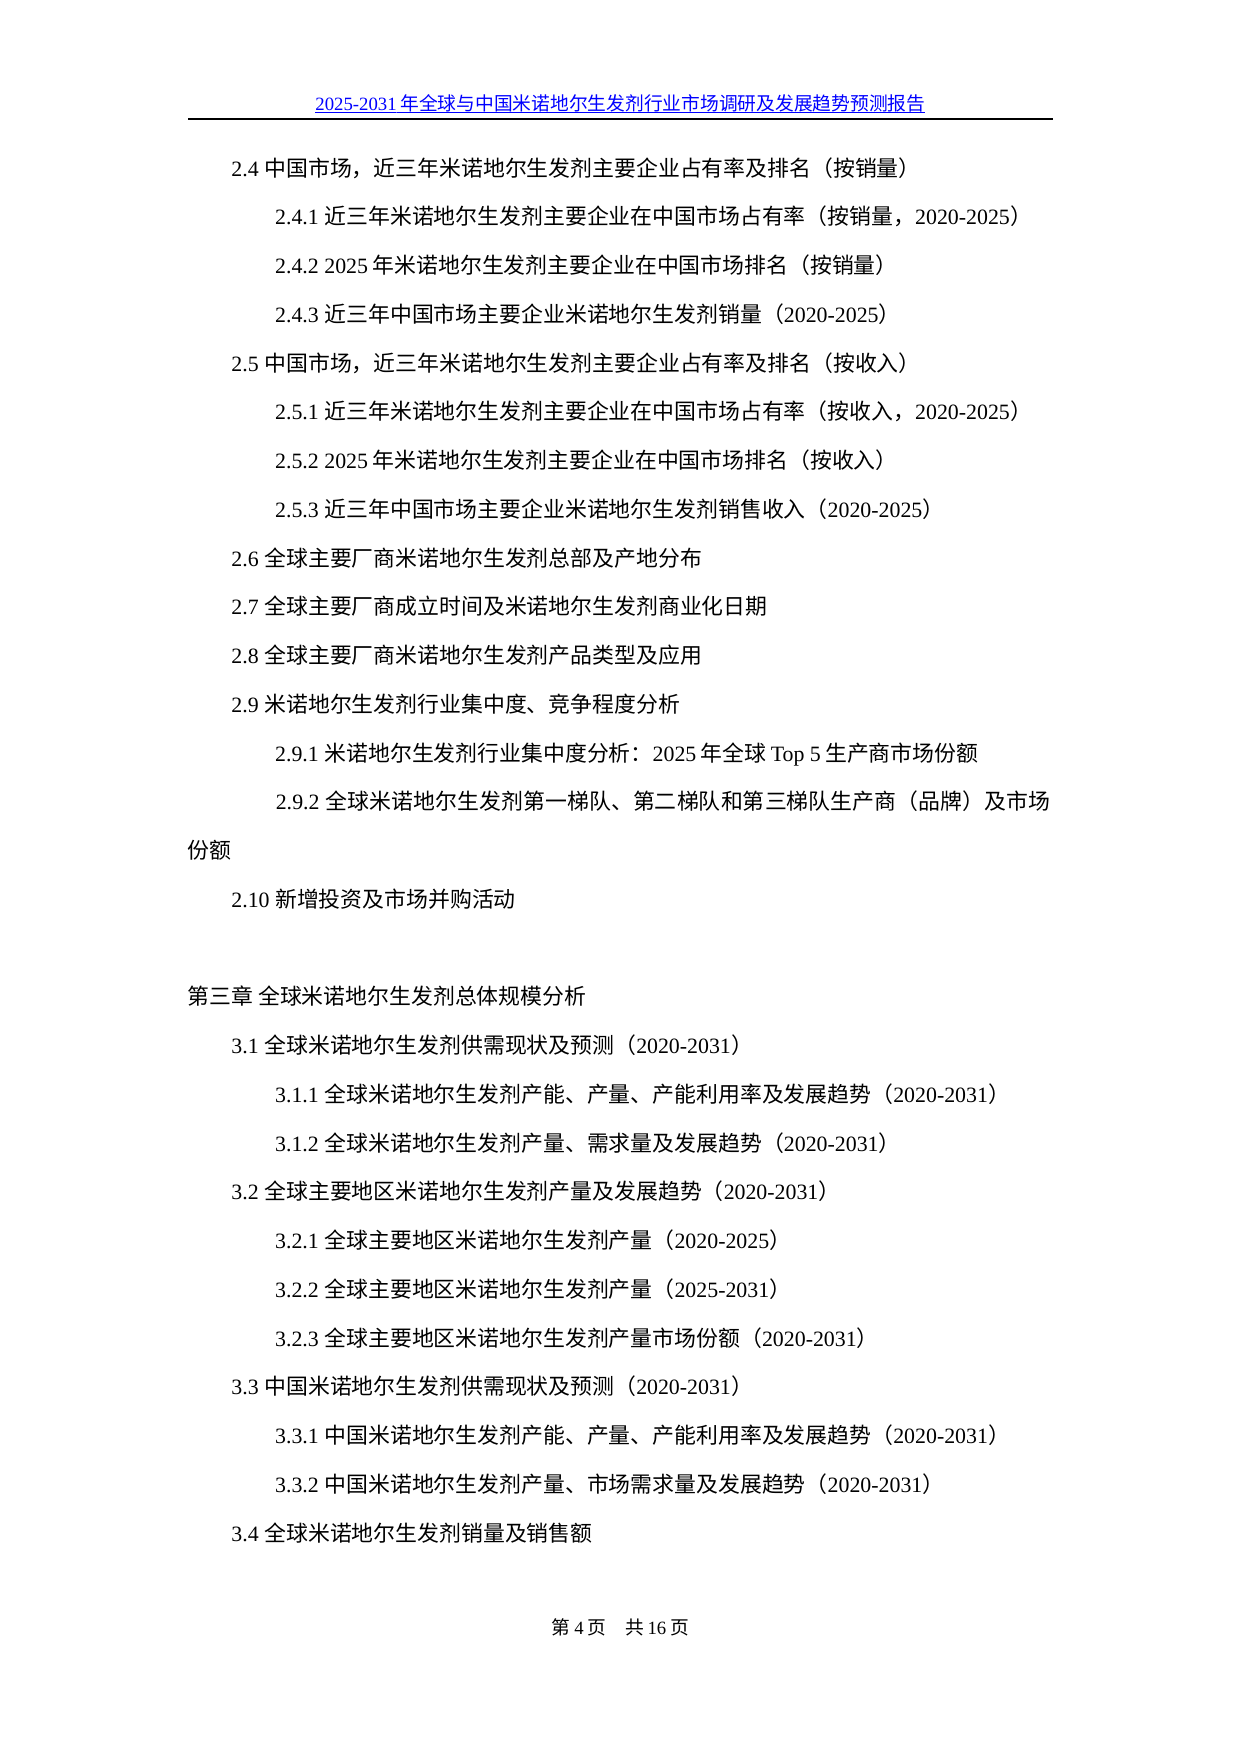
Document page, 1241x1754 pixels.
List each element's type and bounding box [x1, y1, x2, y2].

text [187, 150, 1053, 1548]
